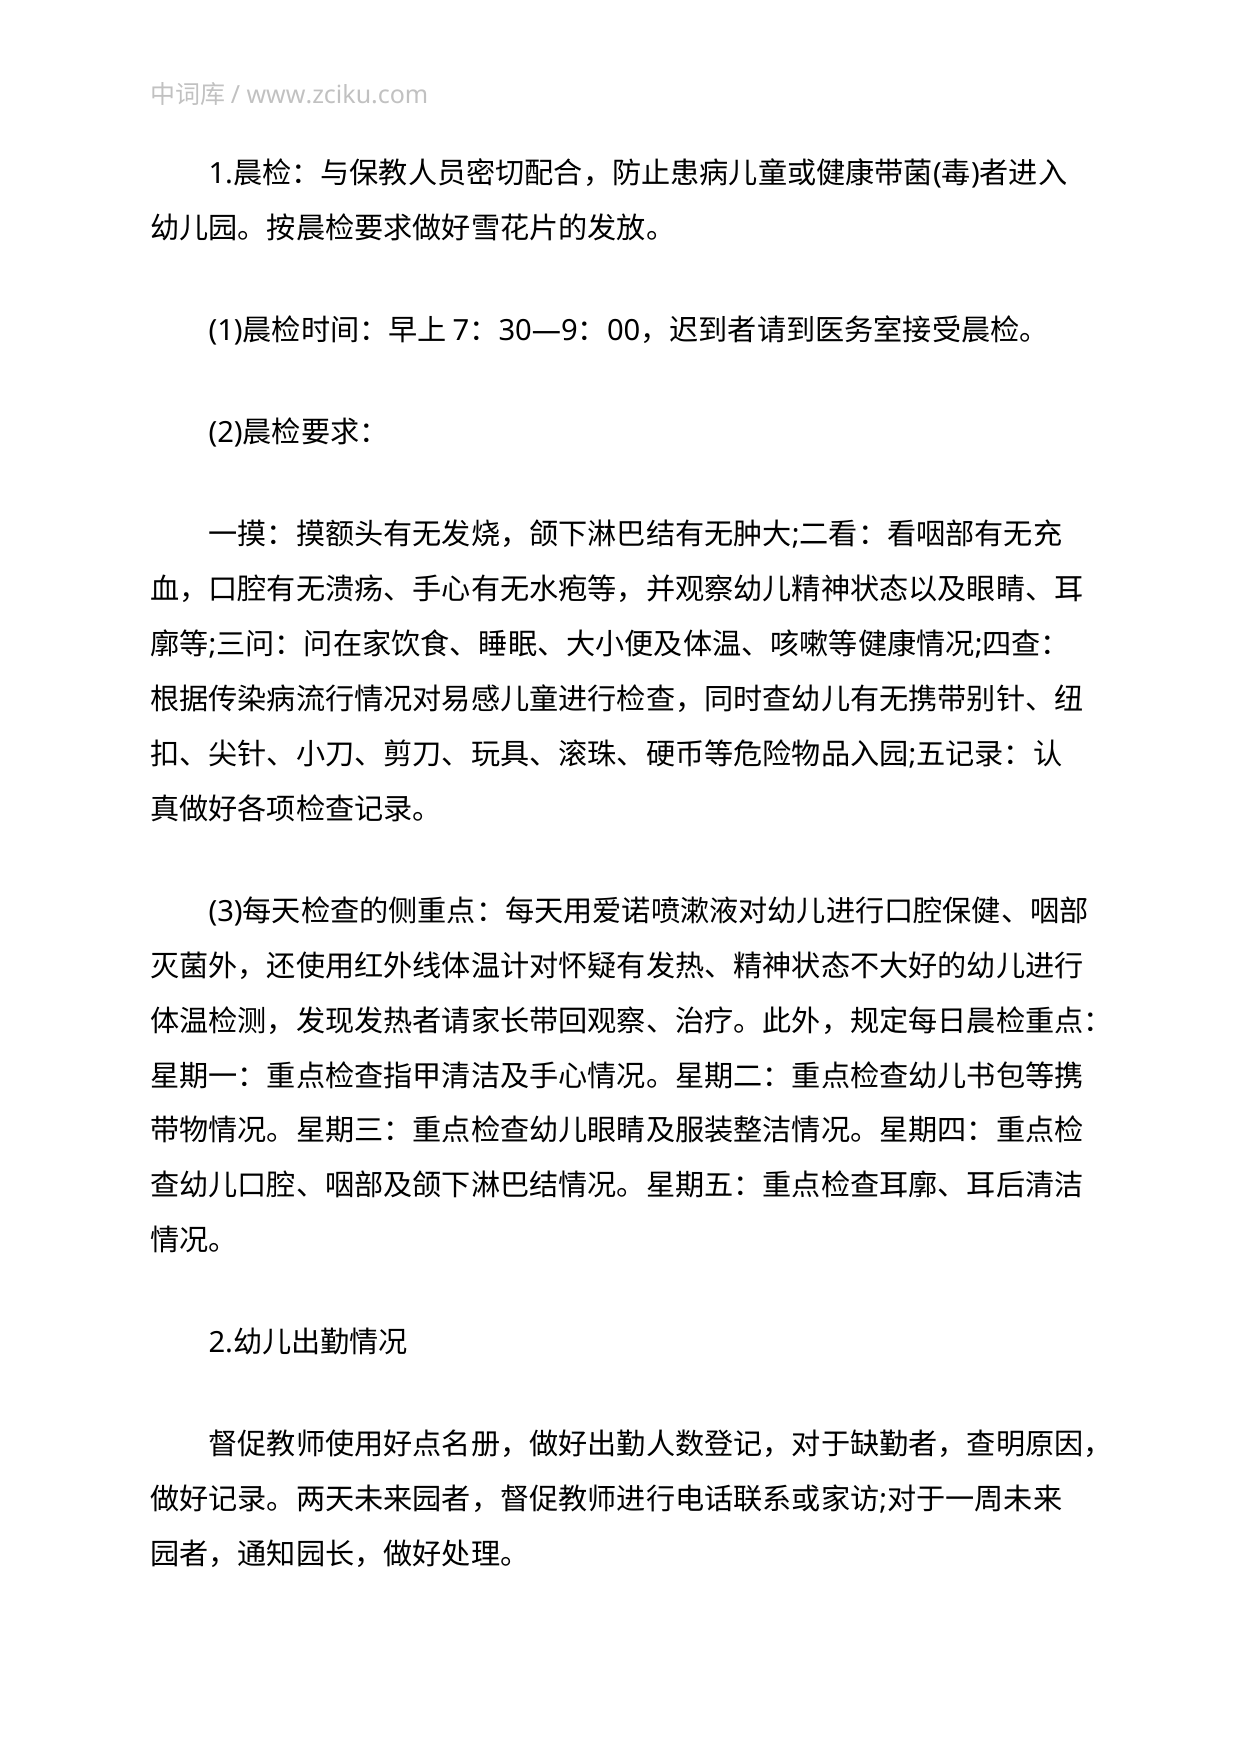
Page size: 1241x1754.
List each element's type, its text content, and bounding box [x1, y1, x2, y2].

text 一摸：摸额头有无发烧，颌下淋巴结有无肿大;二看：看咽部有无充血，口腔有无溃疡、手心有无水疱等，并观察幼儿精神状态以及眼睛、耳廓等;三问：问在家饮食、睡眠、大小便及体温、咳嗽等健康情况;四查：根据传染病流行情况对易感儿童进行检查，同时查幼儿有无携带别针、纽扣、尖针、小刀、剪刀、玩具、滚珠、硬币等危险物品入园;五记录：认真做好各项检查记录。 [150, 511, 1090, 828]
text (3)每天检查的侧重点：每天用爱诺喷漱液对幼儿进行口腔保健、咽部灭菌外，还使用红外线体温计对怀疑有发热、精神状态不大好的幼儿进行体温检测，发现发热者请家长带回观察、治疗。此外，规定每日晨检重点：星期一：重点检查指甲清洁及手心情况。星期二：重点检查幼儿书包等携带物情况。星期三：重点检查幼儿眼睛及服装整洁情况。星期四：重点检查幼儿口腔、咽部及颌下淋巴结情况。星期五：重点检查耳廓、耳后清洁情况。 [150, 887, 1090, 1259]
text 1.晨检：与保教人员密切配合，防止患病儿童或健康带菌(毒)者进入幼儿园。按晨检要求做好雪花片的发放。 [150, 150, 1090, 247]
text 2.幼儿出勤情况 [150, 1318, 1090, 1361]
text (2)晨检要求： [150, 409, 1090, 451]
text 督促教师使用好点名册，做好出勤人数登记，对于缺勤者，查明原因，做好记录。两天未来园者，督促教师进行电话联系或家访;对于一周未来园者，通知园长，做好处理。 [150, 1421, 1090, 1573]
text (1)晨检时间：早上7：30—9：00，迟到者请到医务室接受晨检。 [150, 307, 1090, 349]
